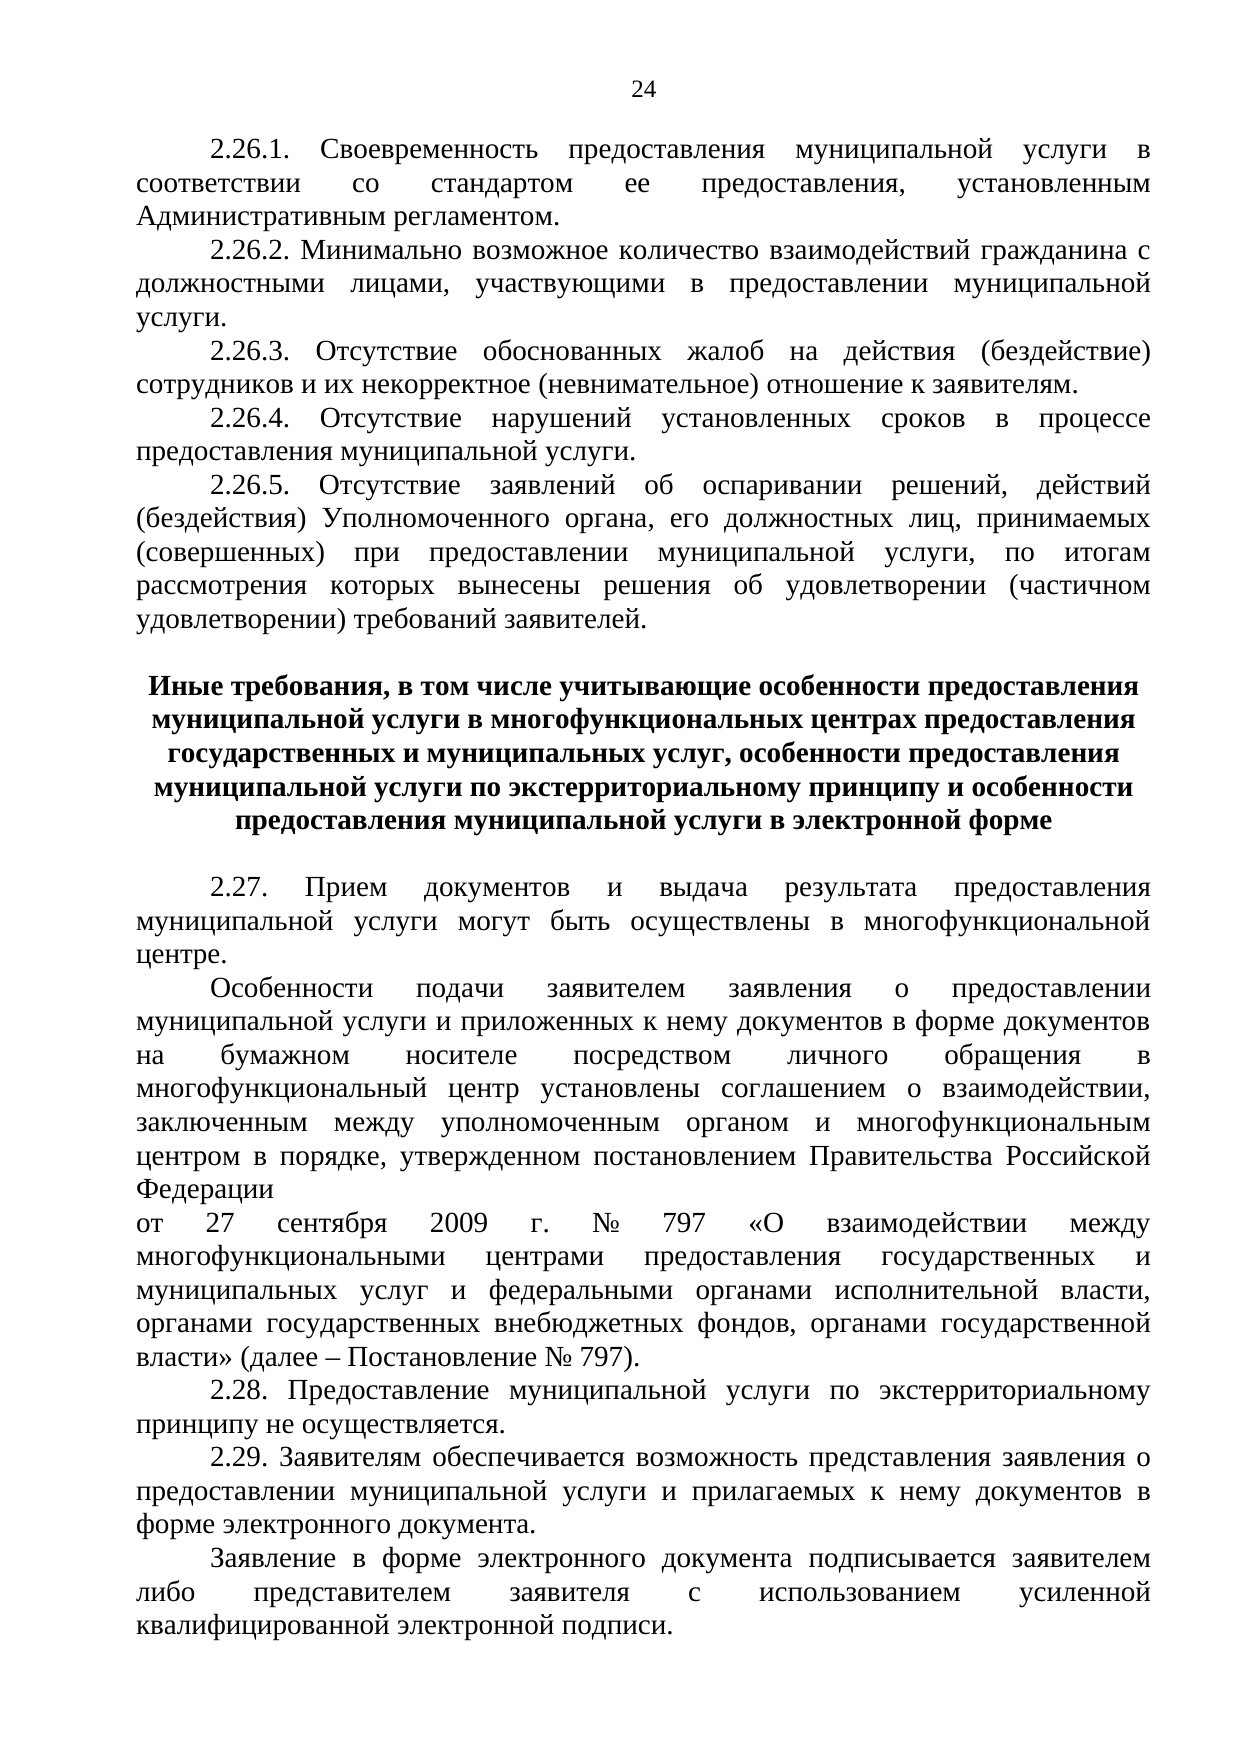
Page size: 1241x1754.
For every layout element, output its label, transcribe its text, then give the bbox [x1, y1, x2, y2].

text 2.26.4. Отсутствие нарушений установленных сроков в процессе предоставления муниципальной услуги. [136, 400, 1152, 467]
text Особенности подачи заявителем заявления о предоставлении муниципальной услуги и приложенных к нему документов в форме документов на бумажном носителе посредством личного обращения в многофункциональный центр установлены соглашением о взаимодействии, заключенным между уполномоченным органом и многофункциональным центром в порядке, утвержденном постановлением Правительства Российской Федерации от 27 сентября 2009 г. № 797 «О взаимодействии между многофункциональными центрами предоставления государственных и муниципальных услуг и федеральными органами исполнительной власти, органами государственных внебюджетных фондов, органами государственной власти» (далее – Постановление № 797). [136, 970, 1152, 1372]
text Иные требования, в том числе учитывающие особенности предоставления муниципальной услуги в многофункциональных центрах предоставления государственных и муниципальных услуг, особенности предоставления муниципальной услуги по экстерриториальному принципу и особенности предоставления муниципальной услуги в электронной форме [136, 668, 1152, 836]
text 2.26.2. Минимально возможное количество взаимодействий гражданина с должностными лицами, участвующими в предоставлении муниципальной услуги. [136, 232, 1152, 333]
text 2.26.3. Отсутствие обоснованных жалоб на действия (бездействие) сотрудников и их некорректное (невнимательное) отношение к заявителям. [136, 333, 1152, 400]
text 2.26.1. Своевременность предоставления муниципальной услуги в соответствии со стандартом ее предоставления, установленным Административным регламентом. [136, 131, 1152, 232]
text 2.28. Предоставление муниципальной услуги по экстерриториальному принципу не осуществляется. [136, 1372, 1152, 1439]
text 2.29. Заявителям обеспечивается возможность представления заявления о предоставлении муниципальной услуги и прилагаемых к нему документов в форме электронного документа. [136, 1439, 1152, 1540]
text 2.27. Прием документов и выдача результата предоставления муниципальной услуги могут быть осуществлены в многофункциональной центре. [136, 869, 1152, 970]
text 2.26.5. Отсутствие заявлений об оспаривании решений, действий (бездействия) Уполномоченного органа, его должностных лиц, принимаемых (совершенных) при предоставлении муниципальной услуги, по итогам рассмотрения которых вынесены решения об удовлетворении (частичном удовлетворении) требований заявителей. [136, 467, 1152, 634]
text Заявление в форме электронного документа подписывается заявителем либо представителем заявителя с использованием усиленной квалифицированной электронной подписи. [136, 1540, 1152, 1641]
